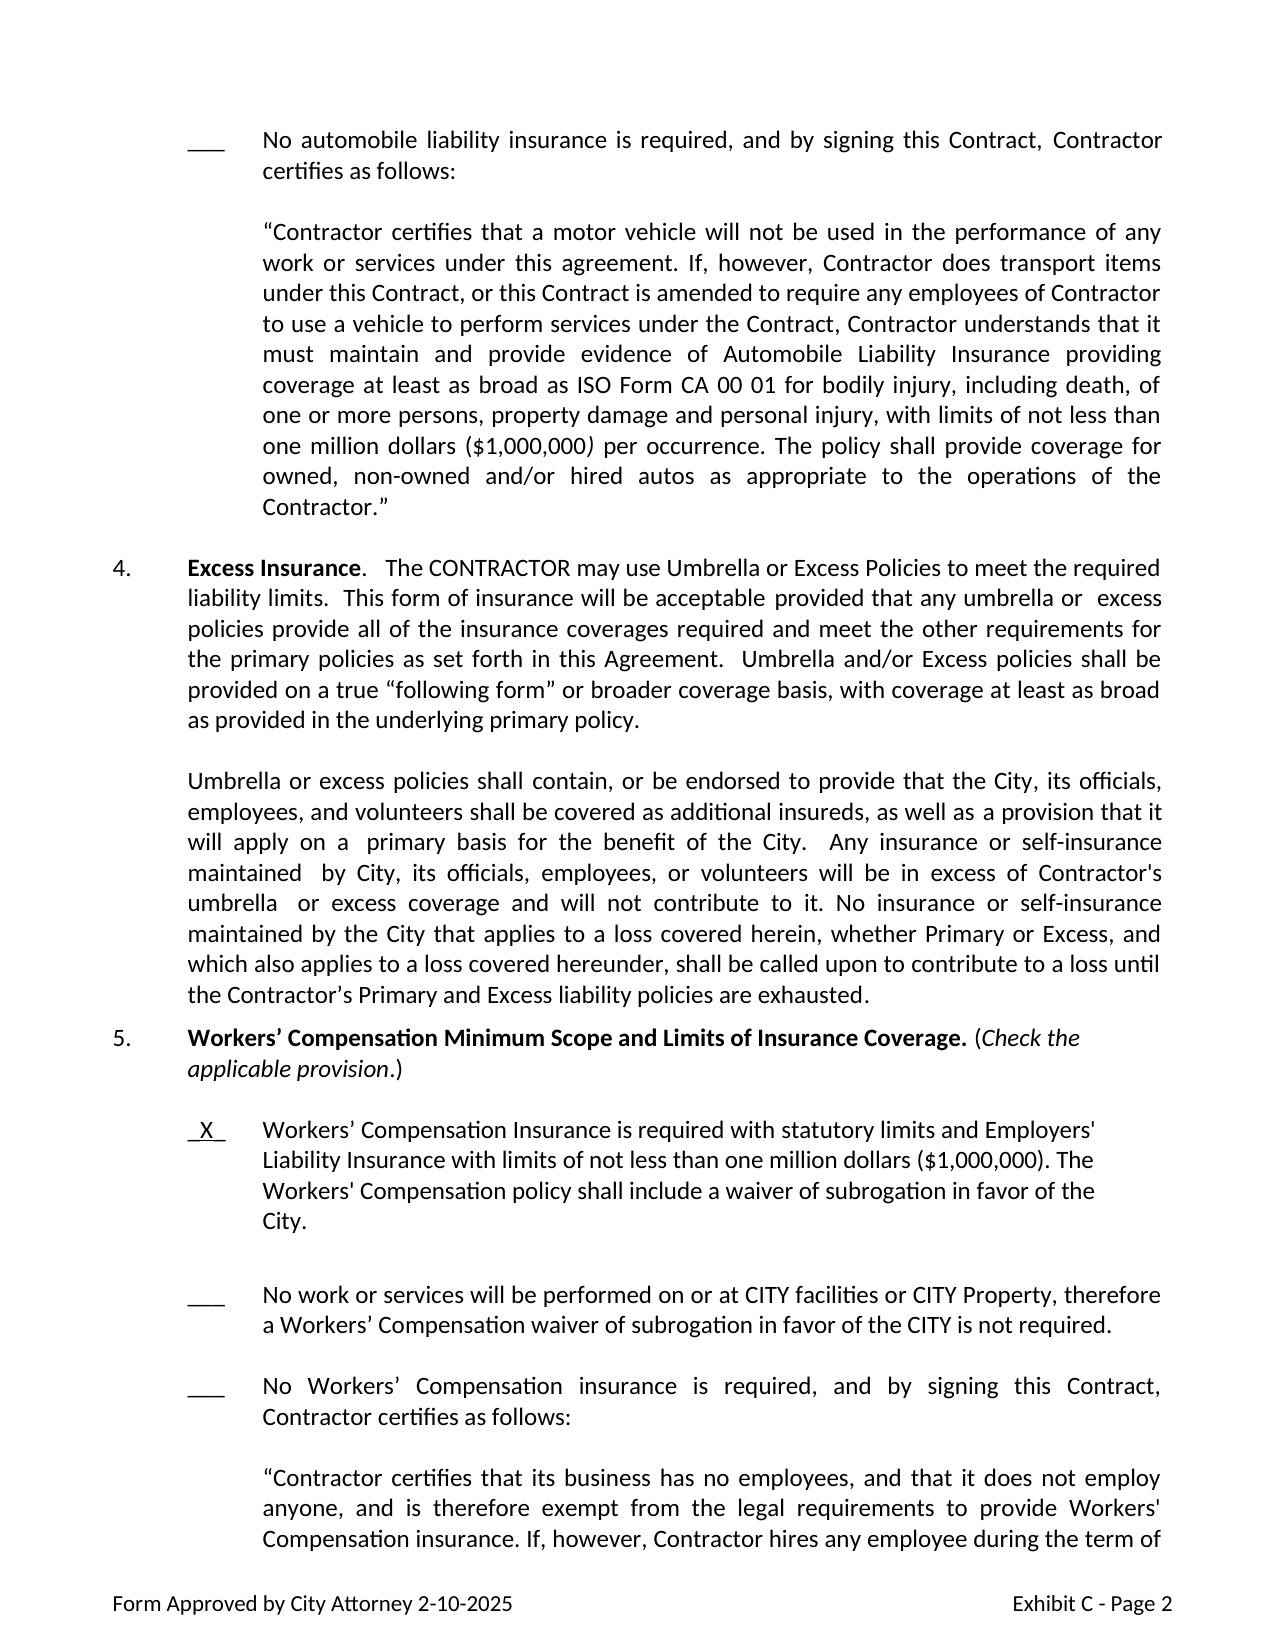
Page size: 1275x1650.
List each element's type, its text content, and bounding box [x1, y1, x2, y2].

text _X_ Workers’ Compensation Insurance is required with statutory limits and Employers' Liability Insurance with limits of not less than one million dollars ($1,000,000). The Workers' Compensation policy shall include a waiver of subrogation in favor of the City. [187, 1114, 1141, 1236]
text “Contractor certifies that a motor vehicle will not be used in the performance of any work or services under this agreement. If, however, Contractor does transport items under this Contract, or this Contract is amended to require any employees of Contractor to use a vehicle to perform services under the Contract, Contractor understands that it must maintain and provide evidence of Automobile Liability Insurance providing coverage at least as broad as ISO Form CA 00 01 for bodily injury, including death, of one or more persons, property damage and personal injury, with limits of not less than one million dollars ($1,000,000) per occurrence. The policy shall provide coverage for owned, non-owned and/or hired autos as appropriate to the operations of the Contractor.” [262, 216, 1162, 521]
text ___ No Workers’ Compensation insurance is required, and by signing this Contract, Contractor certifies as follows: [187, 1370, 1162, 1431]
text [262, 1462, 1162, 1553]
text 5. Workers’ Compensation Minimum Scope and Limits of Insurance Coverage. (Check the applicable provision.) [112, 1022, 1141, 1083]
text ___ No work or services will be performed on or at CITY facilities or CITY Property, therefore a Workers’ Compensation waiver of subrogation in favor of the CITY is not required. [187, 1279, 1162, 1340]
text 4. Excess Insurance. The CONTRACTOR may use Umbrella or Excess Policies to meet the required liability limits. This form of insurance will be acceptable provided that any umbrella or excess policies provide all of the insurance coverages required and meet the other requirements for the primary policies as set forth in this Agreement. Umbrella and/or Excess policies shall be provided on a true “following form” or broader coverage basis, with coverage at least as broad as provided in the underlying primary policy. [112, 552, 1162, 735]
text Umbrella or excess policies shall contain, or be endorsed to provide that the City, its officials, employees, and volunteers shall be covered as additional insureds, as well as a provision that it will apply on a primary basis for the benefit of the City. Any insurance or self-insurance maintained by City, its officials, employees, or volunteers will be in excess of Contractor's umbrella or excess coverage and will not contribute to it. No insurance or self-insurance maintained by the City that applies to a loss covered herein, whether Primary or Excess, and which also applies to a loss covered hereunder, shall be called upon to contribute to a loss until the Contractor’s Primary and Excess liability policies are exhausted. [187, 766, 1162, 1010]
text ___ No automobile liability insurance is required, and by signing this Contract, Contractor certifies as follows: [187, 124, 1162, 186]
